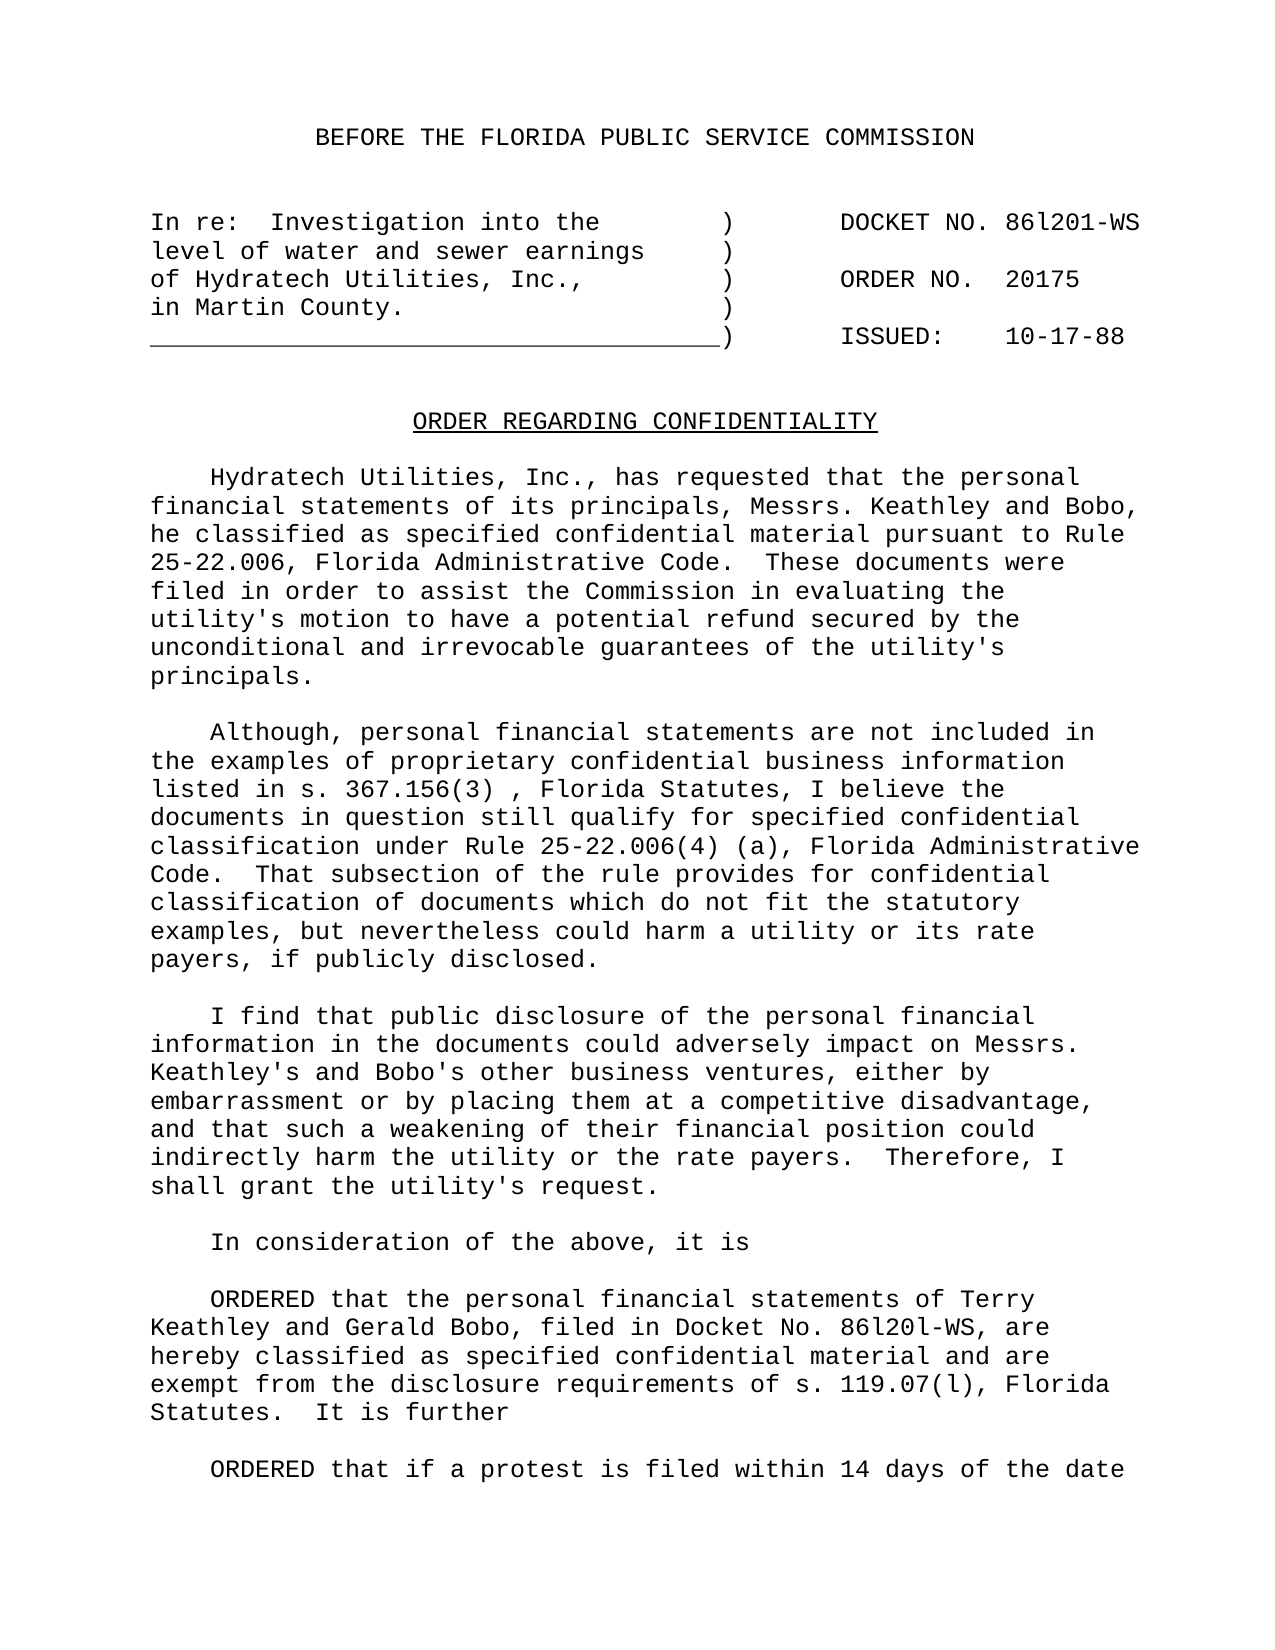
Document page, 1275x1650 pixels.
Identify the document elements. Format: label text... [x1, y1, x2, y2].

text In consideration of the above, it is [150, 1230, 1140, 1258]
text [150, 1457, 1140, 1485]
text In re: Investigation into the ) DOCKET NO. 86l201-WS [150, 210, 1140, 238]
text I find that public disclosure of the personal financial information in the documents could adversely impact on Messrs. Keathley's and Bobo's other business ventures, either by embarrassment or by placing them at a competitive disadvantage, and that such a weakening of their financial position could indirectly harm the utility or the rate payers. Therefore, I shall grant the utility's request. [150, 1003, 1140, 1202]
text of Hydratech Utilities, Inc., ) ORDER NO. 20175 [150, 267, 1140, 295]
text ORDER REGARDING CONFIDENTIALITY [150, 408, 1140, 437]
text Although, personal financial statements are not included in the examples of proprietary confidential business information listed in s. 367.156(3) , Florida Statutes, I believe the documents in question still qualify for specified confidential classification under Rule 25-22.006(4) (a), Florida Administrative Code. That subsection of the rule provides for confidential classification of documents which do not fit the statutory examples, but nevertheless could harm a utility or its rate payers, if publicly disclosed. [150, 720, 1140, 975]
text level of water and sewer earnings ) [150, 238, 1140, 267]
text ORDERED that the personal financial statements of Terry Keathley and Gerald Bobo, filed in Docket No. 86l20l-WS, are hereby classified as specified confidential material and are exempt from the disclosure requirements of s. 119.07(l), Florida Statutes. It is further [150, 1287, 1140, 1428]
text in Martin County. ) [150, 295, 1140, 323]
text BEFORE THE FLORIDA PUBLIC SERVICE COMMISSION [150, 125, 1140, 153]
text ______________________________________) ISSUED: 10-17-88 [150, 323, 1140, 352]
text Hydratech Utilities, Inc., has requested that the personal financial statements of its principals, Messrs. Keathley and Bobo, he classified as specified confidential material pursuant to Rule 25-22.006, Florida Administrative Code. These documents were filed in order to assist the Commission in evaluating the utility's motion to have a potential refund secured by the unconditional and irrevocable guarantees of the utility's principals. [150, 465, 1140, 692]
